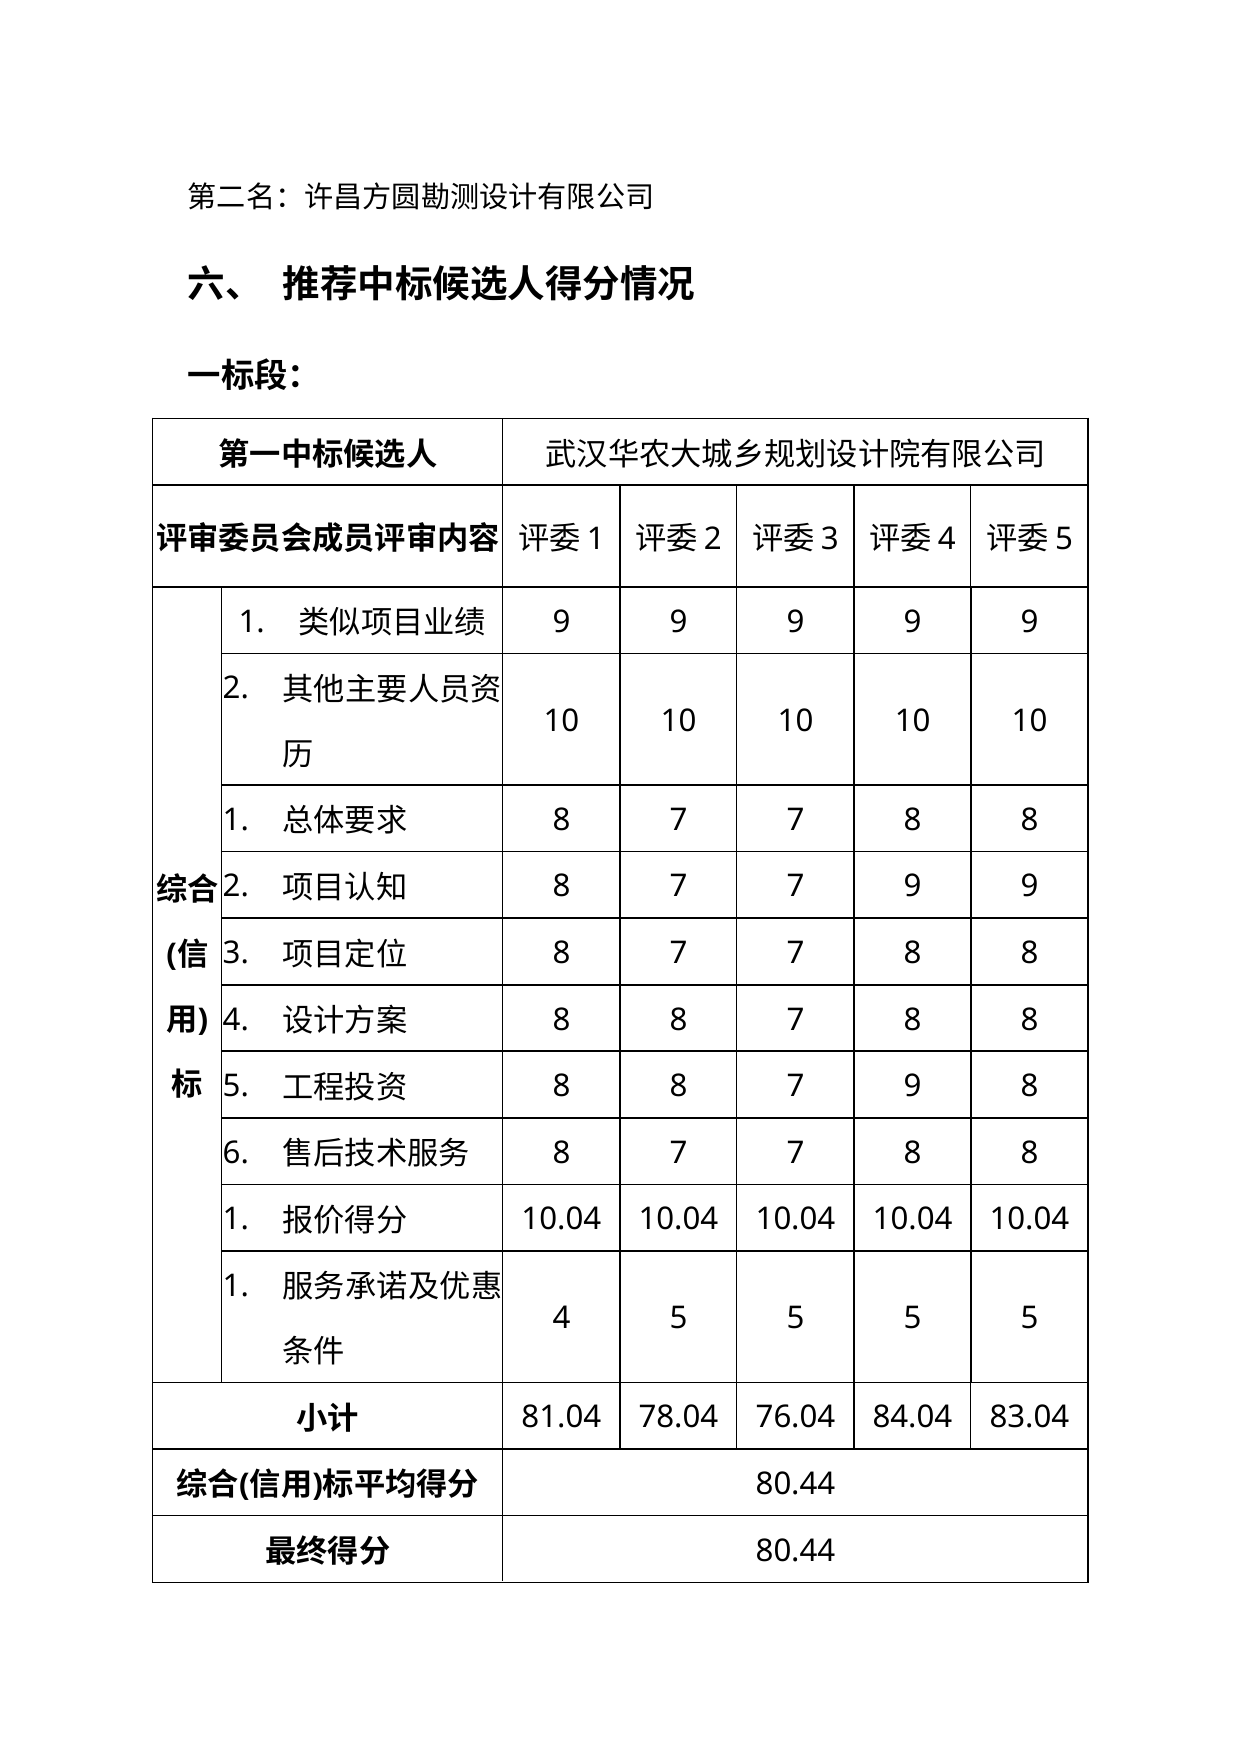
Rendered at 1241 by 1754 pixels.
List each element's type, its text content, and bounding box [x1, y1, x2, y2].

table_cell 10 [621, 654, 736, 784]
list 推荐中标候选人得分情况 [187, 248, 1053, 313]
table_cell 8 [621, 986, 736, 1050]
table_cell 7 [737, 986, 853, 1050]
table_cell 81.04 [503, 1383, 619, 1448]
table_cell 9 [972, 852, 1087, 917]
table_cell 售后技术服务 [281, 1119, 502, 1183]
table_cell 4 [503, 1252, 619, 1382]
table_cell 76.04 [737, 1383, 853, 1448]
table_cell 8 [621, 1052, 736, 1117]
table_cell 3. [222, 919, 281, 984]
table_cell 设计方案 [281, 986, 502, 1050]
table_cell 5 [972, 1252, 1087, 1382]
table_cell 8 [855, 919, 970, 984]
table_cell 7 [737, 852, 853, 917]
table_cell 8 [503, 919, 619, 984]
table_cell 8 [972, 919, 1087, 984]
table_cell 综合(信用)标 [153, 588, 221, 1382]
table_cell 其他主要人员资历 [281, 654, 502, 784]
table_cell 8 [972, 986, 1087, 1050]
table_cell 7 [737, 1052, 853, 1117]
table_cell 10.04 [855, 1185, 970, 1250]
table_cell 8 [503, 1119, 619, 1183]
table_cell 1. [222, 1185, 281, 1250]
table_cell 服务承诺及优惠条件 [281, 1252, 502, 1382]
table_cell 评委2 [621, 486, 736, 586]
table_cell 2. [222, 852, 281, 917]
table_cell 8 [972, 1052, 1087, 1117]
table_cell 8 [503, 786, 619, 851]
table_cell 总体要求 [281, 786, 502, 851]
table_cell 2. [222, 654, 281, 784]
table_cell 9 [855, 588, 970, 653]
table_header 第一中标候选人 [153, 419, 502, 484]
table_cell 84.04 [855, 1383, 970, 1448]
table_cell 综合(信用)标平均得分 [153, 1450, 502, 1515]
table_cell 最终得分 [153, 1516, 502, 1581]
table_cell 10 [855, 654, 970, 784]
table_cell 项目认知 [281, 852, 502, 917]
table_cell 4. [222, 986, 281, 1050]
table_cell 8 [855, 786, 970, 851]
table_cell 8 [855, 986, 970, 1050]
table_cell 8 [503, 986, 619, 1050]
table_cell 8 [503, 1052, 619, 1117]
table_cell 10 [972, 654, 1087, 784]
table_cell 1. [222, 588, 281, 653]
table_cell 10.04 [737, 1185, 853, 1250]
table_cell 6. [222, 1119, 281, 1183]
table_header 武汉华农大城乡规划设计院有限公司 [503, 419, 1087, 484]
table_cell 1. [222, 1252, 281, 1382]
table_cell 10.04 [503, 1185, 619, 1250]
table_cell 10 [737, 654, 853, 784]
table_cell 5 [855, 1252, 970, 1382]
table_cell 评委1 [503, 486, 619, 586]
table_cell 9 [855, 852, 970, 917]
table_cell 7 [621, 852, 736, 917]
table_cell 项目定位 [281, 919, 502, 984]
table_cell 80.44 [503, 1450, 1087, 1515]
table_cell 报价得分 [281, 1185, 502, 1250]
table_cell 9 [855, 1052, 970, 1117]
table_cell 8 [972, 1119, 1087, 1183]
table_cell 7 [737, 919, 853, 984]
table_cell 9 [737, 588, 853, 653]
table_cell 评委5 [971, 486, 1087, 586]
table_cell 评审委员会成员评审内容 [153, 486, 502, 586]
table_cell 5. [222, 1052, 281, 1117]
table_cell 5 [621, 1252, 736, 1382]
table_cell 8 [972, 786, 1087, 851]
table_cell 8 [503, 852, 619, 917]
table_cell 10.04 [621, 1185, 736, 1250]
table_cell 1. [222, 786, 281, 851]
text 第二名：许昌方圆勘测设计有限公司 [187, 162, 1053, 227]
table_cell 7 [737, 786, 853, 851]
table_cell 80.44 [503, 1516, 1087, 1581]
table_cell 8 [855, 1119, 970, 1183]
table_cell 10.04 [972, 1185, 1087, 1250]
table_cell 9 [503, 588, 619, 653]
table_cell 7 [737, 1119, 853, 1183]
table_cell 9 [972, 588, 1087, 653]
table_cell 工程投资 [281, 1052, 502, 1117]
table_cell 7 [621, 1119, 736, 1183]
table_cell 10 [503, 654, 619, 784]
table_cell 7 [621, 786, 736, 851]
table_cell 类似项目业绩 [281, 588, 502, 653]
table_cell 78.04 [621, 1383, 736, 1448]
table_cell 9 [621, 588, 736, 653]
table_cell 评委3 [737, 486, 853, 586]
table_cell 小计 [153, 1383, 502, 1448]
text 一标段： [187, 340, 1053, 405]
table_cell 5 [737, 1252, 853, 1382]
table_cell 83.04 [971, 1383, 1087, 1448]
table_cell 7 [621, 919, 736, 984]
table_cell 评委4 [855, 486, 970, 586]
